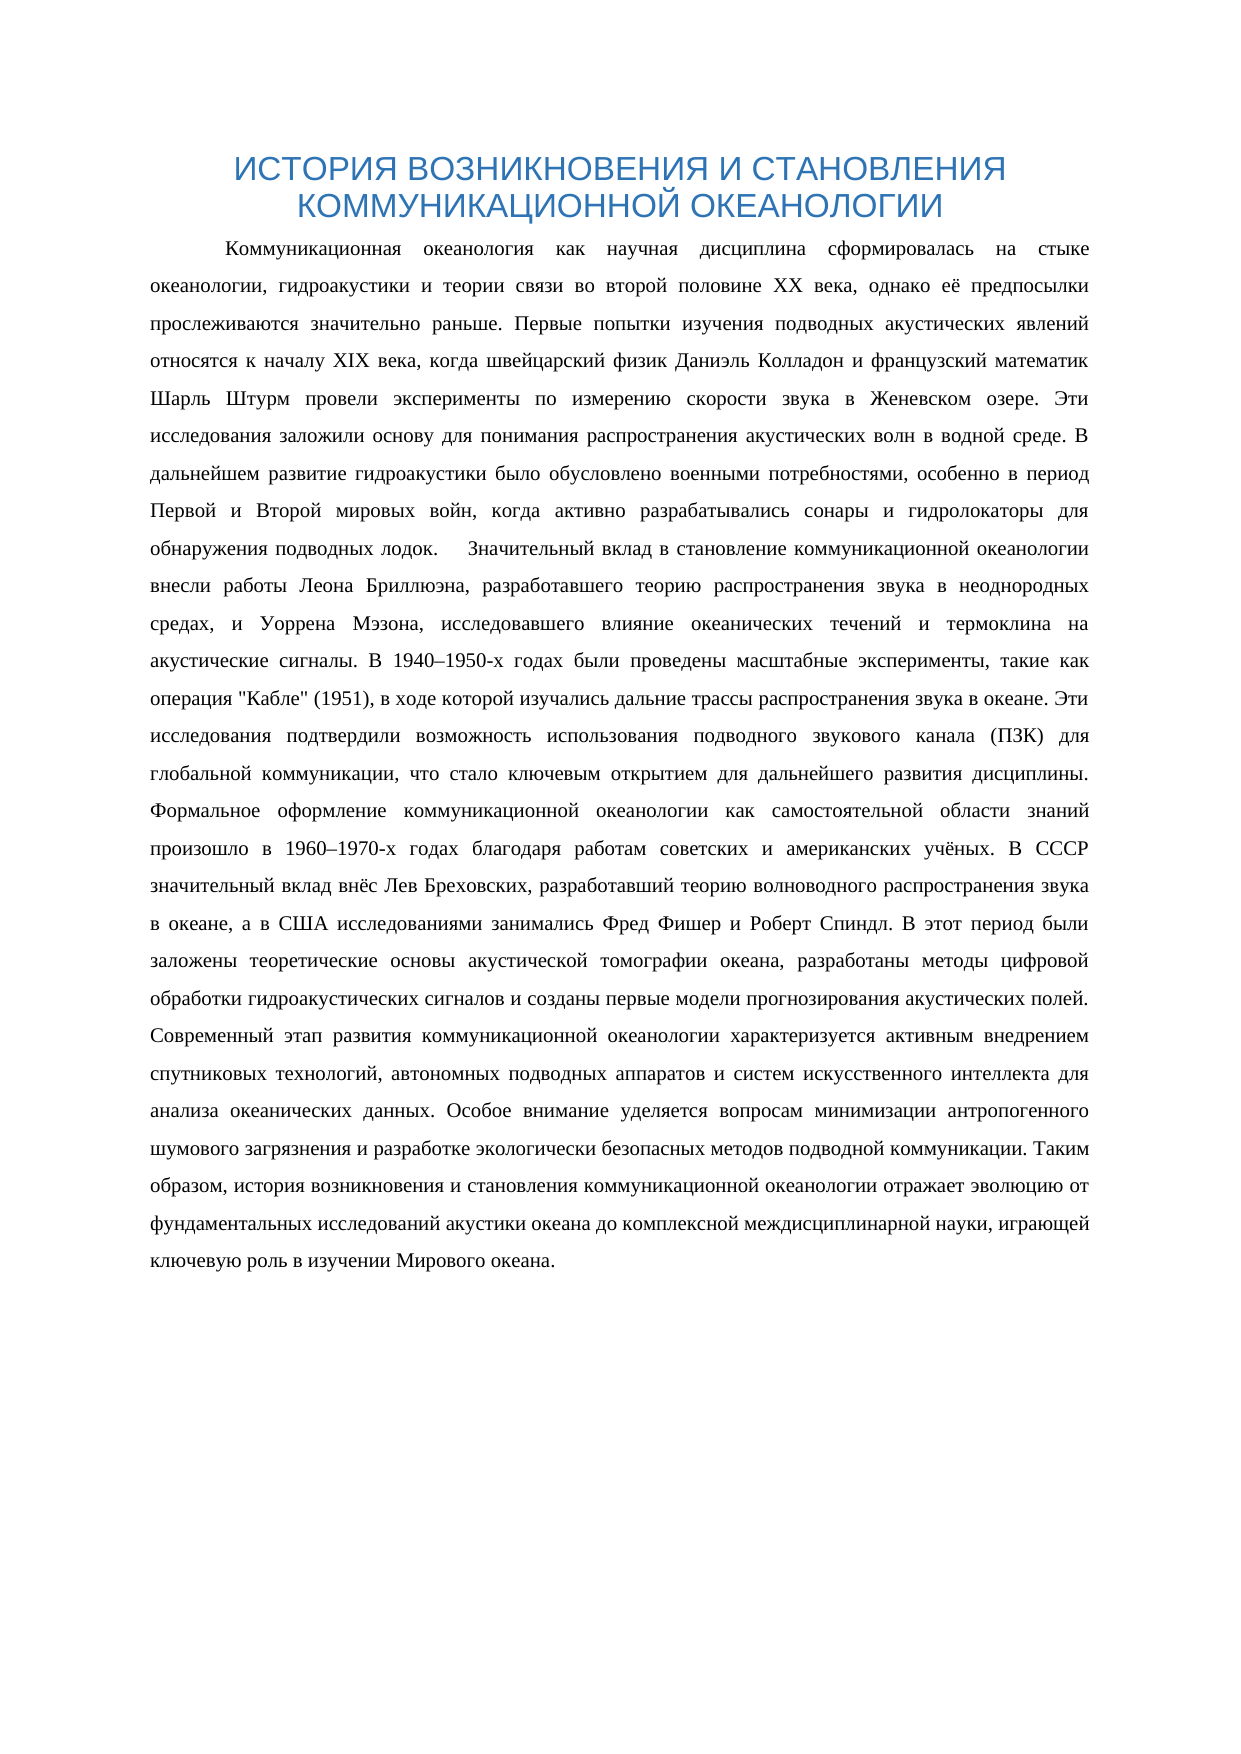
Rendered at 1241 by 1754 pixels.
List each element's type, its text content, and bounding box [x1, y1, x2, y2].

text Коммуникационная океанология как научная дисциплина сформировалась на стыке океанологии, гидроакустики и теории связи во второй половине XX века, однако её предпосылки прослеживаются значительно раньше. Первые попытки изучения подводных акустических явлений относятся к началу XIX века, когда швейцарский физик Даниэль Колладон и французский математик Шарль Штурм провели эксперименты по измерению скорости звука в Женевском озере. Эти исследования заложили основу для понимания распространения акустических волн в водной среде. В дальнейшем развитие гидроакустики было обусловлено военными потребностями, особенно в период Первой и Второй мировых войн, когда активно разрабатывались сонары и гидролокаторы для обнаружения подводных лодок. Значительный вклад в становление коммуникационной океанологии внесли работы Леона Бриллюэна, разработавшего теорию распространения звука в неоднородных средах, и Уоррена Мэзона, исследовавшего влияние океанических течений и термоклина на акустические сигналы. В 1940–1950-х годах были проведены масштабные эксперименты, такие как операция "Кабле" (1951), в ходе которой изучались дальние трассы распространения звука в океане. Эти исследования подтвердили возможность использования подводного звукового канала (ПЗК) для глобальной коммуникации, что стало ключевым открытием для дальнейшего развития дисциплины. Формальное оформление коммуникационной океанологии как самостоятельной области знаний произошло в 1960–1970-х годах благодаря работам советских и американских учёных. В СССР значительный вклад внёс Лев Бреховских, разработавший теорию волноводного распространения звука в океане, а в США исследованиями занимались Фред Фишер и Роберт Спиндл. В этот период были заложены теоретические основы акустической томографии океана, разработаны методы цифровой обработки гидроакустических сигналов и созданы первые модели прогнозирования акустических полей. Современный этап развития коммуникационной океанологии характеризуется активным внедрением спутниковых технологий, автономных подводных аппаратов и систем искусственного интеллекта для анализа океанических данных. Особое внимание уделяется вопросам минимизации антропогенного шумового загрязнения и разработке экологически безопасных методов подводной коммуникации. Таким образом, история возникновения и становления коммуникационной океанологии отражает эволюцию от фундаментальных исследований акустики океана до комплексной междисциплинарной науки, играющей ключевую роль в изучении Мирового океана. [150, 225, 1090, 1275]
subtitle ИСТОРИЯ ВОЗНИКНОВЕНИЯ И СТАНОВЛЕНИЯ КОММУНИКАЦИОННОЙ ОКЕАНОЛОГИИ [150, 150, 1090, 225]
